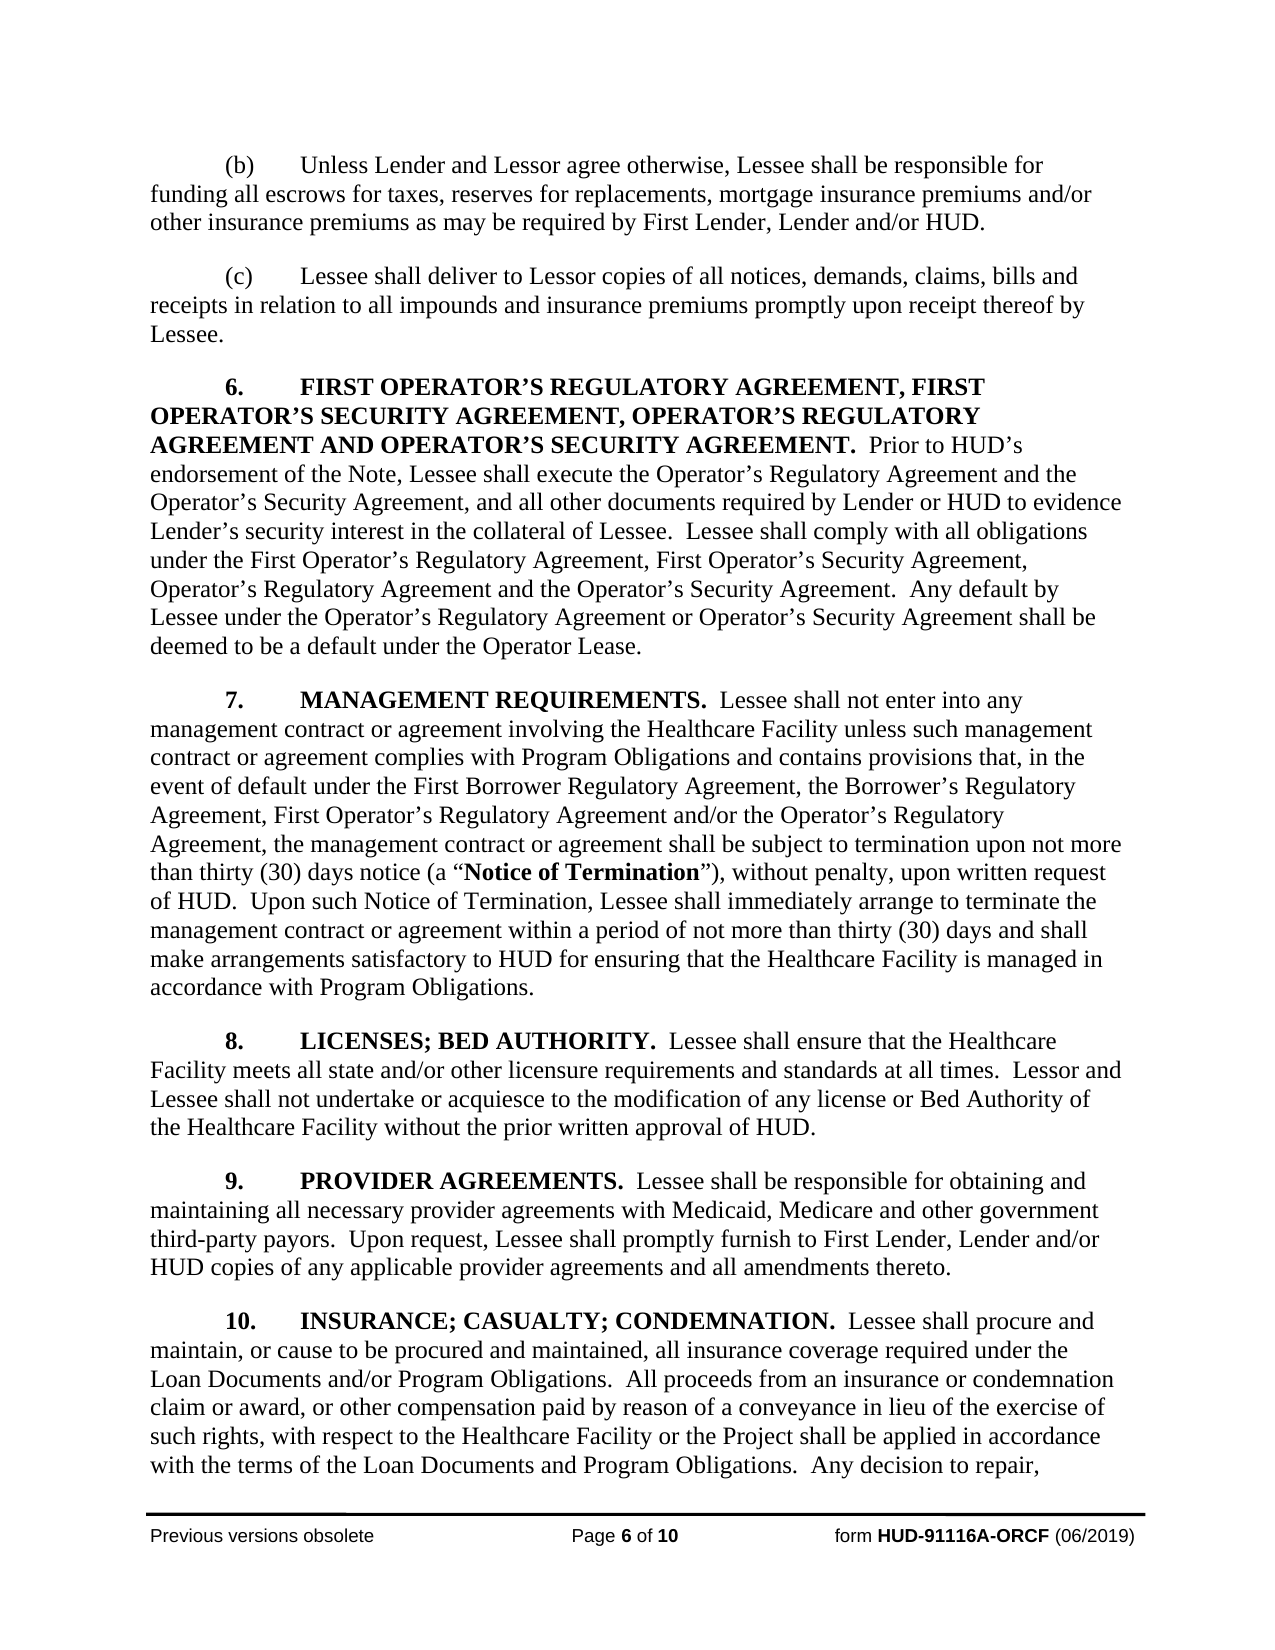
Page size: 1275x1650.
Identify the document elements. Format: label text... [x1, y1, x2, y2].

list Unless Lender and Lessor agree otherwise, Lessee shall be responsible for funding all escrows for taxes, reserves for replacements, mortgage insurance premiums and/or other insurance premiums as may be required by First Lender, Lender and/or HUD. [150, 150, 1125, 236]
list FIRST OPERATOR’S REGULATORY AGREEMENT, FIRST OPERATOR’S SECURITY AGREEMENT, Operator’s Regulatory Agreement and operator’s Security Agreement. Prior to HUD’s endorsement of the Note, Lessee shall execute the Operator’s Regulatory Agreement and the Operator’s Security Agreement, and all other documents required by Lender or HUD to evidence Lender’s security interest in the collateral of Lessee. Lessee shall comply with all obligations under the First Operator’s Regulatory Agreement, First Operator’s Security Agreement, Operator’s Regulatory Agreement and the Operator’s Security Agreement. Any default by Lessee under the Operator’s Regulatory Agreement or Operator’s Security Agreement shall be deemed to be a default under the Operator Lease. [150, 372, 1125, 660]
list Licenses; Bed Authority. Lessee shall ensure that the Healthcare Facility meets all state and/or other licensure requirements and standards at all times. Lessor and Lessee shall not undertake or acquiesce to the modification of any license or Bed Authority of the Healthcare Facility without the prior written approval of HUD. [150, 1026, 1125, 1141]
list PROVIDER AGREEMENTS. Lessee shall be responsible for obtaining and maintaining all necessary provider agreements with Medicaid, Medicare and other government third-party payors. Upon request, Lessee shall promptly furnish to First Lender, Lender and/or HUD copies of any applicable provider agreements and all amendments thereto. [150, 1166, 1125, 1281]
list Lessee shall deliver to Lessor copies of all notices, demands, claims, bills and receipts in relation to all impounds and insurance premiums promptly upon receipt thereof by Lessee. [150, 261, 1125, 347]
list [150, 1306, 1125, 1479]
list Management Requirements. Lessee shall not enter into any management contract or agreement involving the Healthcare Facility unless such management contract or agreement complies with Program Obligations and contains provisions that, in the event of default under the First Borrower Regulatory Agreement, the Borrower’s Regulatory Agreement, First Operator’s Regulatory Agreement and/or the Operator’s Regulatory Agreement, the management contract or agreement shall be subject to termination upon not more than thirty (30) days notice (a “Notice of Termination”), without penalty, upon written request of HUD. Upon such Notice of Termination, Lessee shall immediately arrange to terminate the management contract or agreement within a period of not more than thirty (30) days and shall make arrangements satisfactory to HUD for ensuring that the Healthcare Facility is managed in accordance with Program Obligations. [150, 685, 1125, 1001]
